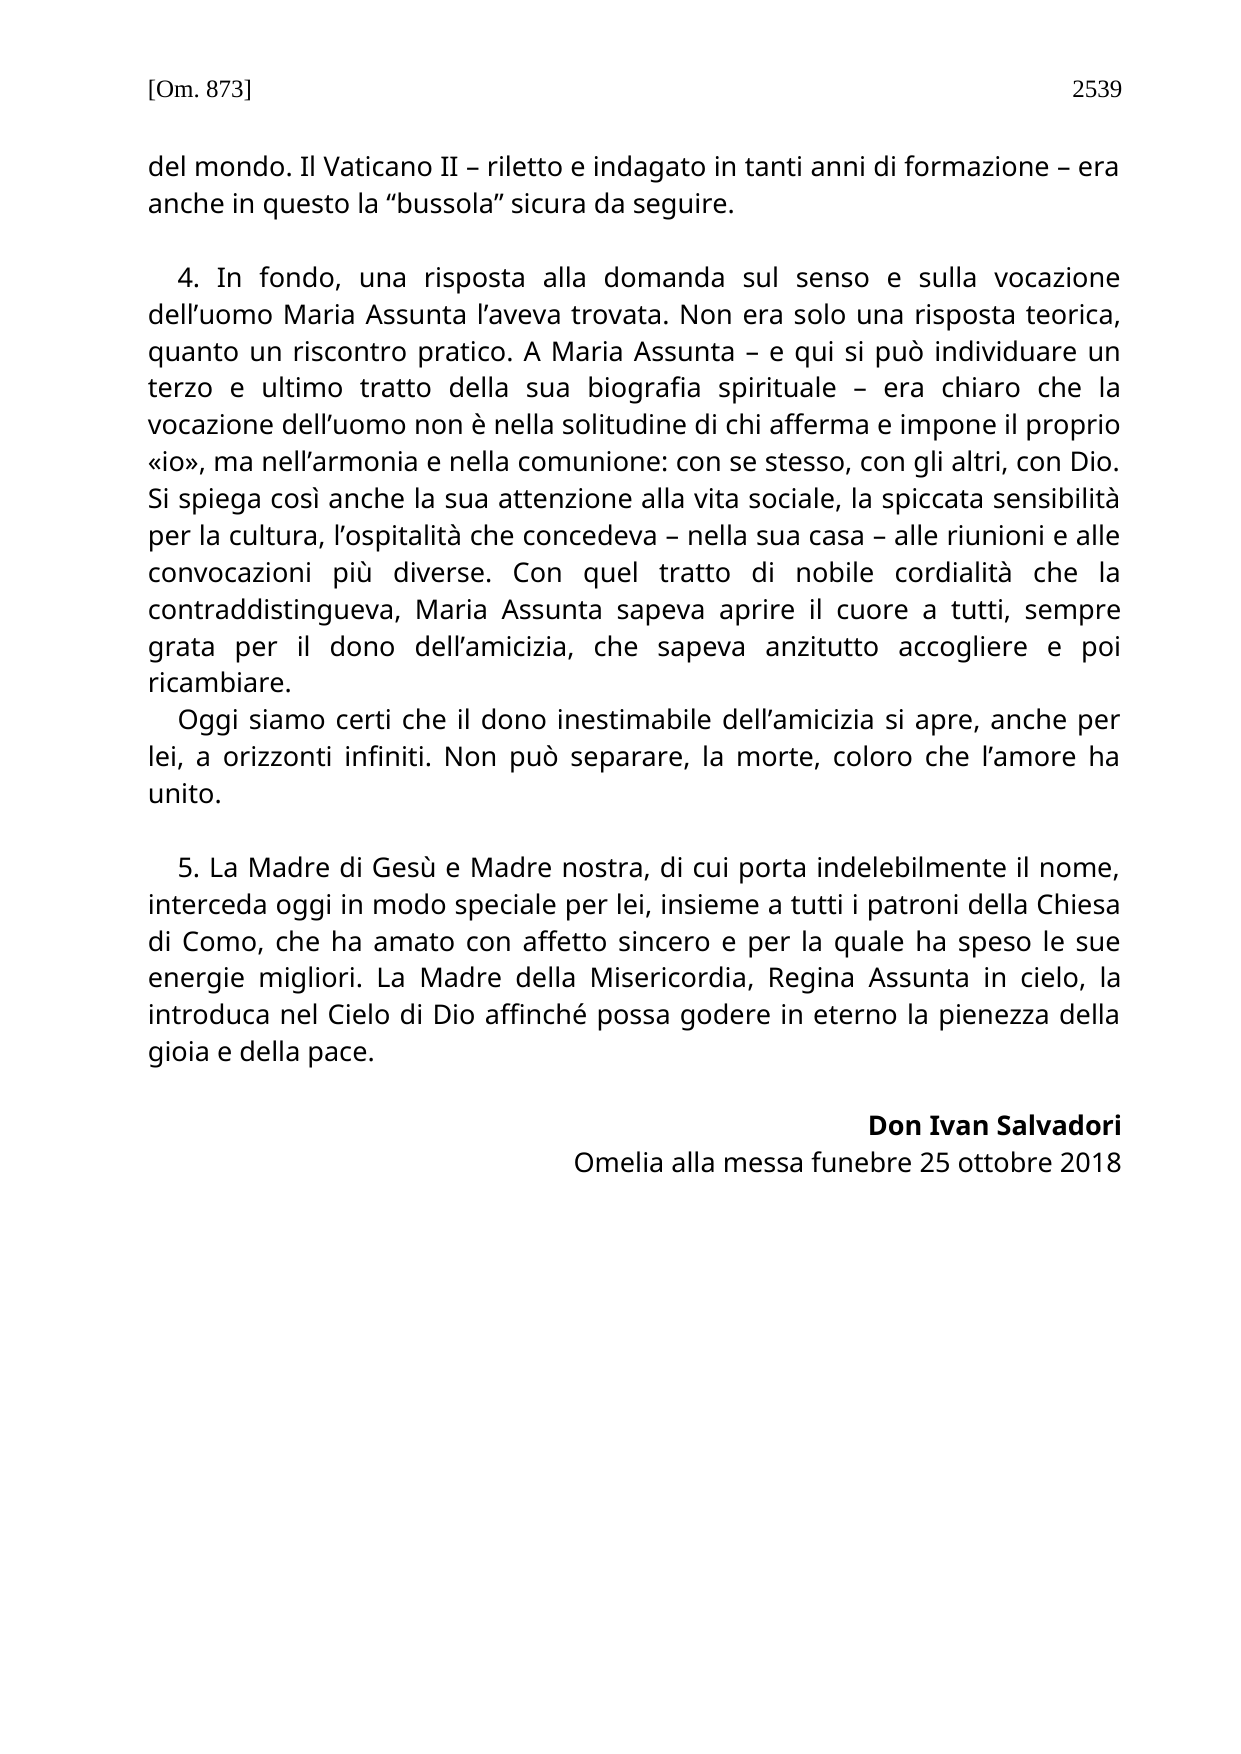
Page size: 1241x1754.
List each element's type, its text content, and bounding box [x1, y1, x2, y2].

text 4. In fondo, una risposta alla domanda sul senso e sulla vocazione dell’uomo Maria Assunta l’aveva trovata. Non era solo una risposta teorica, quanto un riscontro pratico. A Maria Assunta – e qui si può individuare un terzo e ultimo tratto della sua biografia spirituale – era chiaro che la vocazione dell’uomo non è nella solitudine di chi afferma e impone il proprio «io», ma nell’armonia e nella comunione: con se stesso, con gli altri, con Dio. Si spiega così anche la sua attenzione alla vita sociale, la spiccata sensibilità per la cultura, l’ospitalità che concedeva – nella sua casa – alle riunioni e alle convocazioni più diverse. Con quel tratto di nobile cordialità che la contraddistingueva, Maria Assunta sapeva aprire il cuore a tutti, sempre grata per il dono dell’amicizia, che sapeva anzitutto accogliere e poi ricambiare. [148, 258, 1122, 701]
text 5. La Madre di Gesù e Madre nostra, di cui porta indelebilmente il nome, interceda oggi in modo speciale per lei, insieme a tutti i patroni della Chiesa di Como, che ha amato con affetto sincero e per la quale ha speso le sue energie migliori. La Madre della Misericordia, Regina Assunta in cielo, la introduca nel Cielo di Dio affinché possa godere in eterno la pienezza della gioia e della pace. [148, 848, 1122, 1069]
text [148, 148, 1122, 221]
text Omelia alla messa funebre 25 ottobre 2018 [148, 1143, 1122, 1180]
text Don Ivan Salvadori [148, 1106, 1122, 1143]
text Oggi siamo certi che il dono inestimabile dell’amicizia si apre, anche per lei, a orizzonti infiniti. Non può separare, la morte, coloro che l’amore ha unito. [148, 701, 1122, 811]
